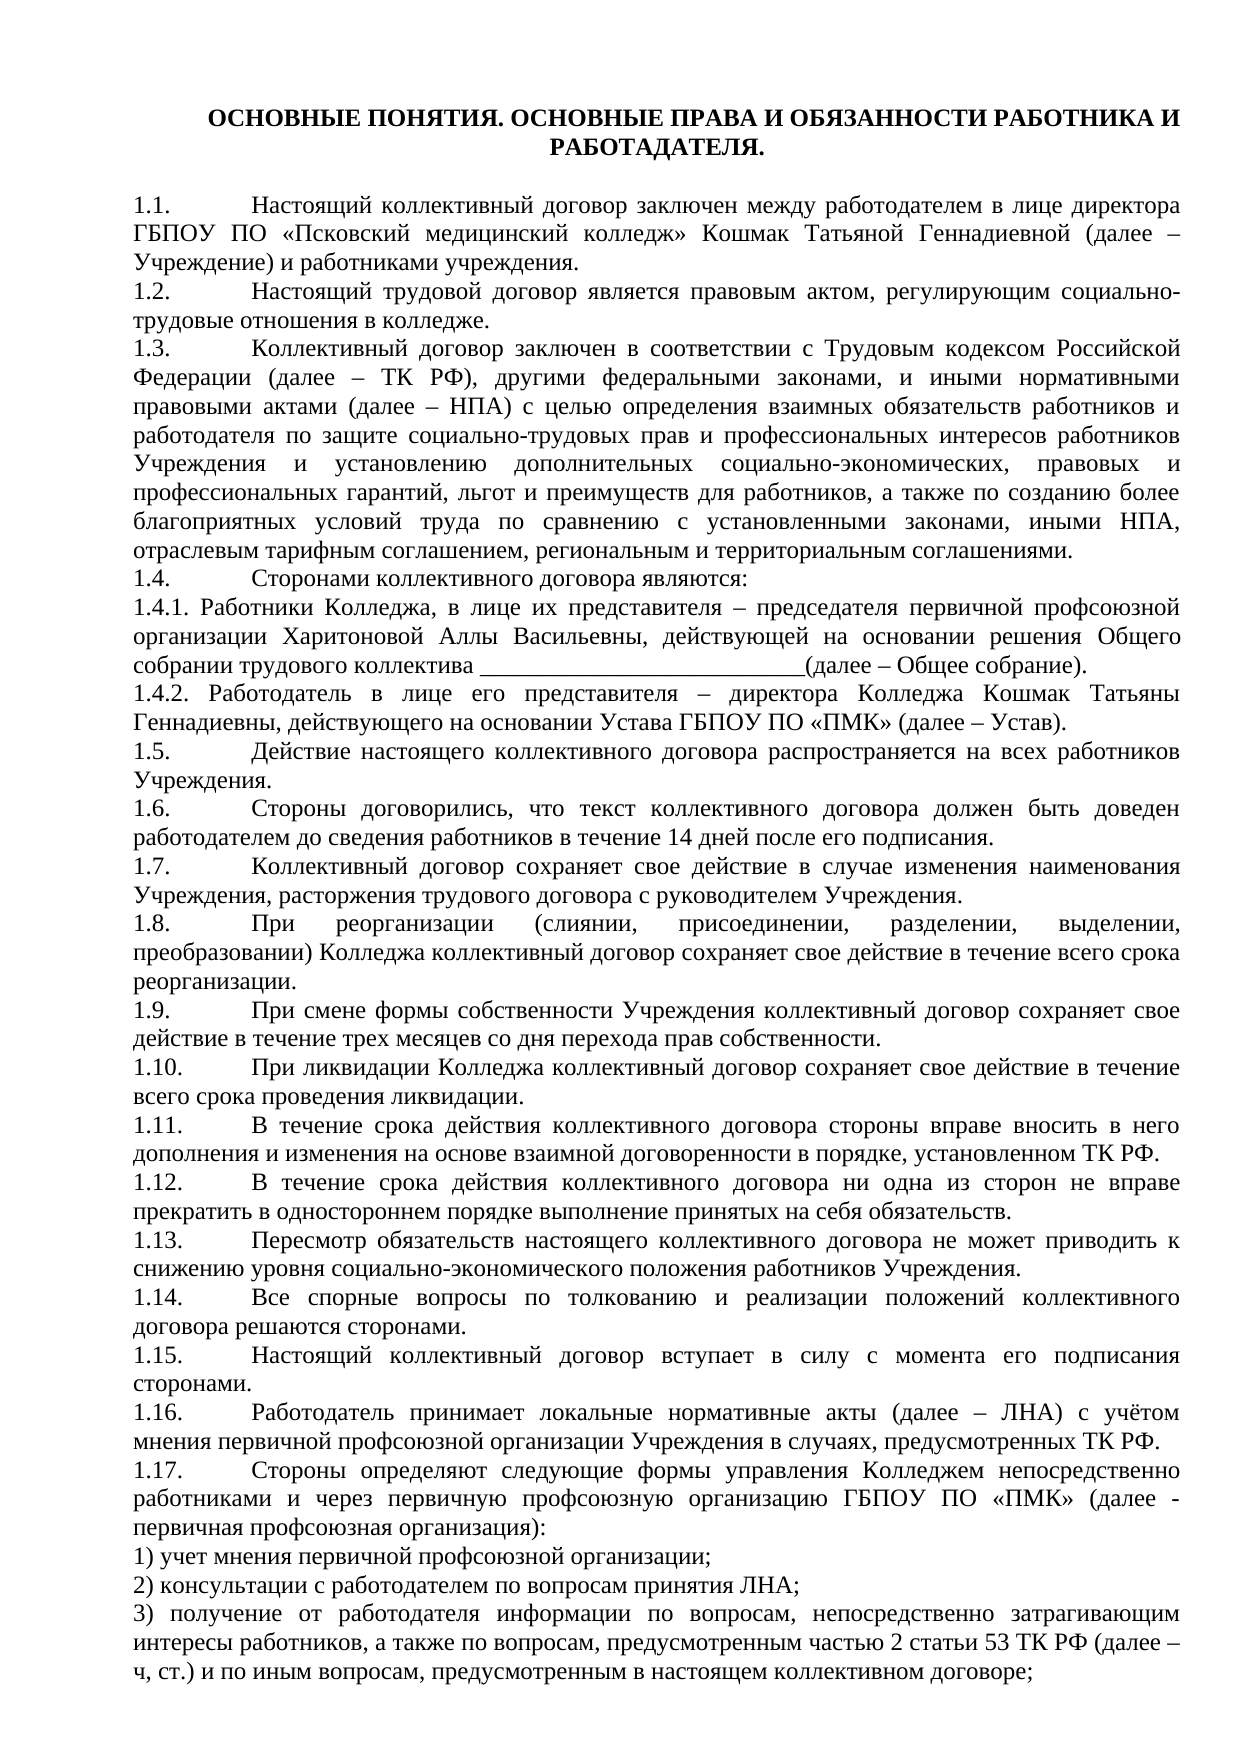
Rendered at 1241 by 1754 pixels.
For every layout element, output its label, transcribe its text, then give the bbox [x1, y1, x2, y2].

list Настоящий коллективный договор заключен между работодателем в лице директора ГБПОУ ПО «Псковский медицинский колледж» Кошмак Татьяной Геннадиевной (далее – Учреждение) и работниками учреждения. [133, 190, 1181, 276]
list При смене формы собственности Учреждения коллективный договор сохраняет свое действие в течение трех месяцев со дня перехода прав собственности. [133, 995, 1181, 1052]
list Стороны договорились, что текст коллективного договора должен быть доведен работодателем до сведения работников в течение 14 дней после его подписания. [133, 793, 1181, 851]
list Коллективный договор заключен в соответствии с Трудовым кодексом Российской Федерации (далее – ТК РФ), другими федеральными законами, и иными нормативными правовыми актами (далее – НПА) с целью определения взаимных обязательств работников и работодателя по защите социально-трудовых прав и профессиональных интересов работников Учреждения и установлению дополнительных социально-экономических, правовых и профессиональных гарантий, льгот и преимуществ для работников, а также по созданию более благоприятных условий труда по сравнению с установленными законами, иными НПА, отраслевым тарифным соглашением, региональным и территориальным соглашениями. [133, 333, 1181, 563]
list Все спорные вопросы по толкованию и реализации положений коллективного договора решаются сторонами. [133, 1282, 1181, 1340]
list В течение срока действия коллективного договора ни одна из сторон не вправе прекратить в одностороннем порядке выполнение принятых на себя обязательств. [133, 1167, 1181, 1225]
text 2) консультации с работодателем по вопросам принятия ЛНА; [133, 1570, 1181, 1598]
list В течение срока действия коллективного договора стороны вправе вносить в него дополнения и изменения на основе взаимной договоренности в порядке, установленном ТК РФ. [133, 1110, 1181, 1167]
list Сторонами коллективного договора являются: [133, 563, 1181, 592]
list При реорганизации (слиянии, присоединении, разделении, выделении, преобразовании) Колледжа коллективный договор сохраняет свое действие в течение всего срока реорганизации. [133, 908, 1181, 995]
list Стороны определяют следующие формы управления Колледжем непосредственно работниками и через первичную профсоюзную организацию ГБПОУ ПО «ПМК» (далее - первичная профсоюзная организация): [133, 1455, 1181, 1541]
text 1.4.1. Работники Колледжа, в лице их представителя – председателя первичной профсоюзной организации Харитоновой Аллы Васильевны, действующей на основании решения Общего собрании трудового коллектива __________________________(далее – Общее собрание). [133, 592, 1181, 678]
list Настоящий коллективный договор вступает в силу с момента его подписания сторонами. [133, 1340, 1181, 1397]
list Действие настоящего коллективного договора распространяется на всех работников Учреждения. [133, 736, 1181, 793]
text 3) получение от работодателя информации по вопросам, непосредственно затрагивающим интересы работников, а также по вопросам, предусмотренным частью 2 статьи 53 ТК РФ (далее – ч, ст.) и по иным вопросам, предусмотренным в настоящем коллективном договоре; [133, 1598, 1181, 1685]
list Коллективный договор сохраняет свое действие в случае изменения наименования Учреждения, расторжения трудового договора с руководителем Учреждения. [133, 851, 1181, 908]
list При ликвидации Колледжа коллективный договор сохраняет свое действие в течение всего срока проведения ликвидации. [133, 1052, 1181, 1110]
list Настоящий трудовой договор является правовым актом, регулирующим социально-трудовые отношения в колледже. [133, 276, 1181, 333]
list Пересмотр обязательств настоящего коллективного договора не может приводить к снижению уровня социально-экономического положения работников Учреждения. [133, 1225, 1181, 1282]
list Работодатель принимает локальные нормативные акты (далее – ЛНА) с учётом мнения первичной профсоюзной организации Учреждения в случаях, предусмотренных ТК РФ. [133, 1397, 1181, 1455]
text 1) учет мнения первичной профсоюзной организации; [133, 1541, 1181, 1570]
text 1.4.2. Работодатель в лице его представителя – директора Колледжа Кошмак Татьяны Геннадиевны, действующего на основании Устава ГБПОУ ПО «ПМК» (далее – Устав). [133, 678, 1181, 736]
text ОСНОВНЫЕ ПОНЯТИЯ. ОСНОВНЫЕ ПРАВА И ОБЯЗАННОСТИ РАБОТНИКА И РАБОТАДАТЕЛЯ. [133, 103, 1181, 161]
